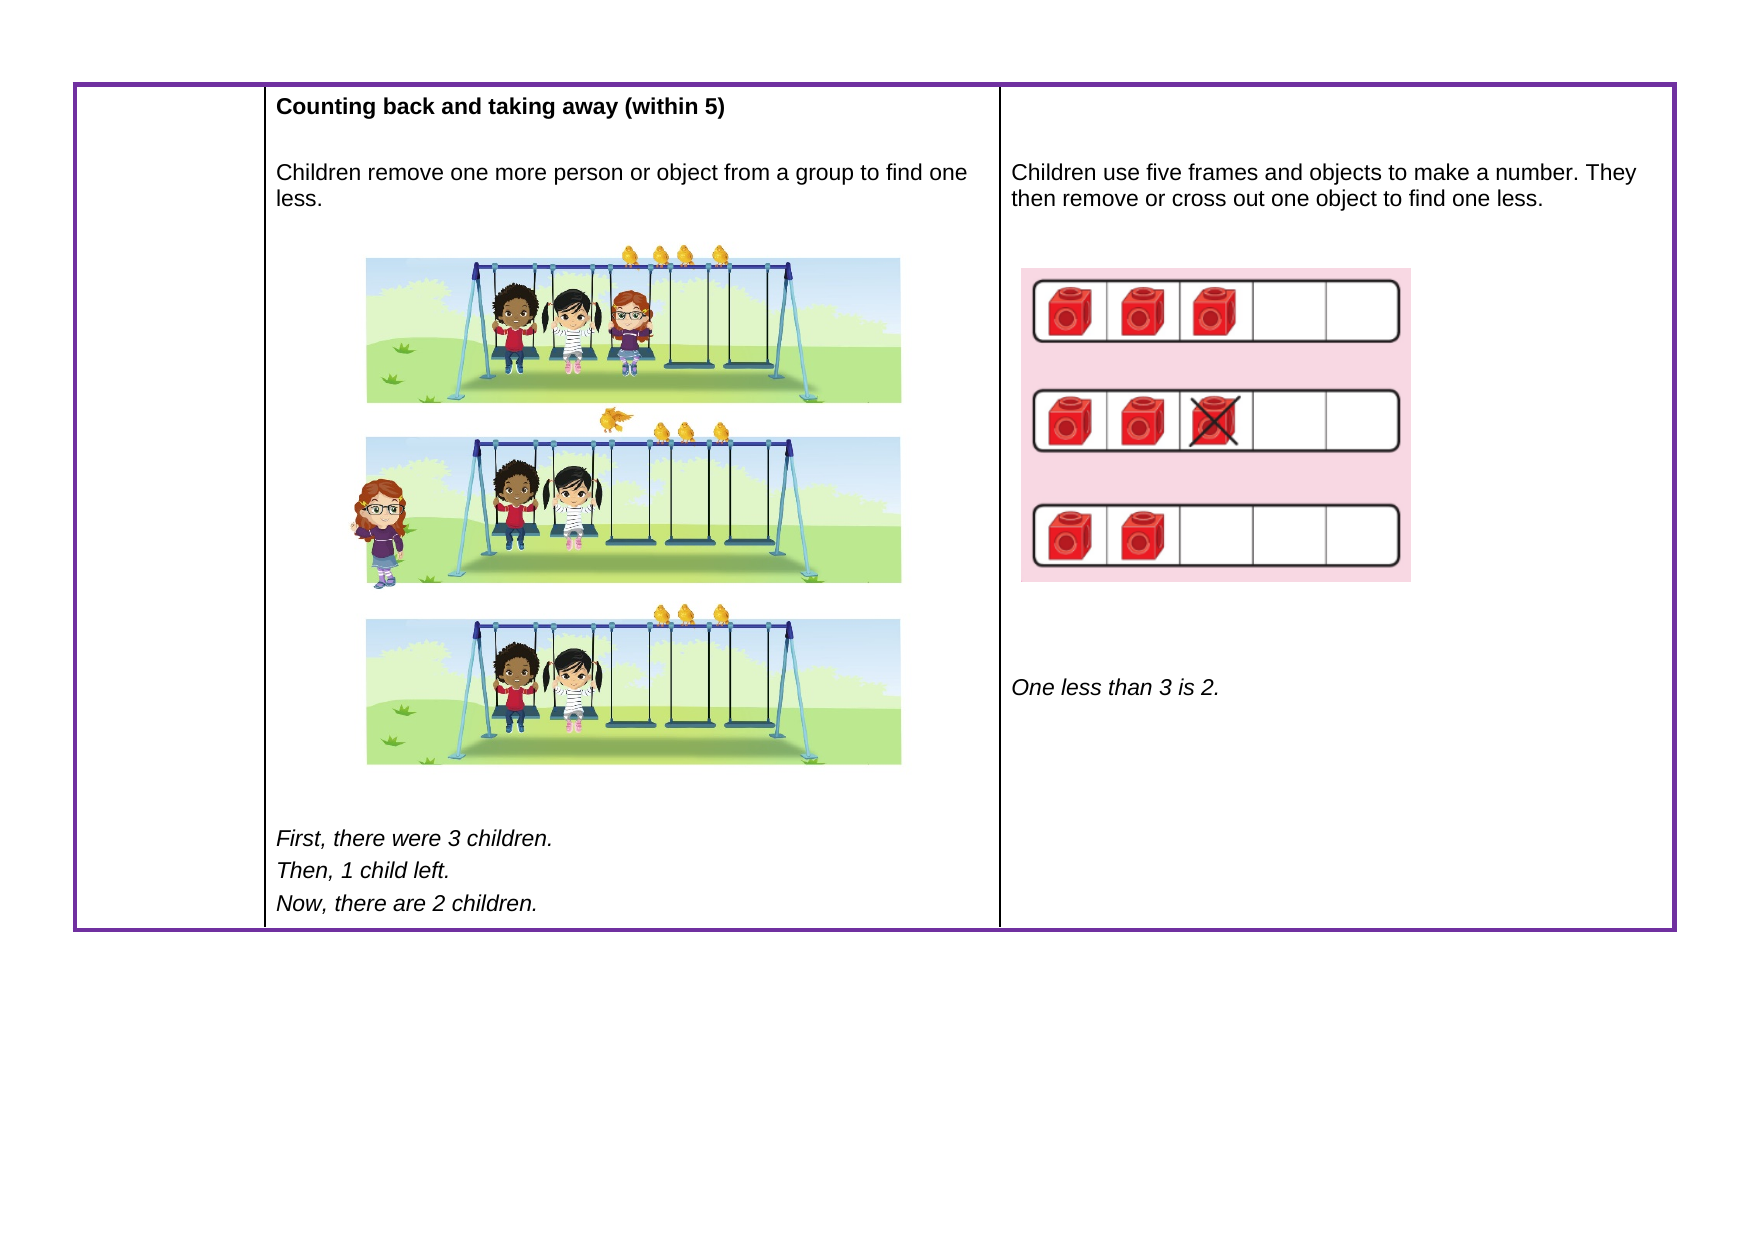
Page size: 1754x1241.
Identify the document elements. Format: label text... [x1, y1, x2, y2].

picture [1021, 268, 1411, 582]
table_header Counting back and taking away (within 5) Children use five frames and objects to make a number. They then remove or cross out one object to find one less. One less than 3 is 2. [1001, 87, 1672, 927]
picture [317, 217, 948, 786]
table_header [77, 87, 264, 927]
table_header Counting back and taking away (within 5) Children remove one more person or object from a group to find one less. First, there were 3 children. Then, 1 child left. Now, there are 2 children. [266, 87, 999, 927]
